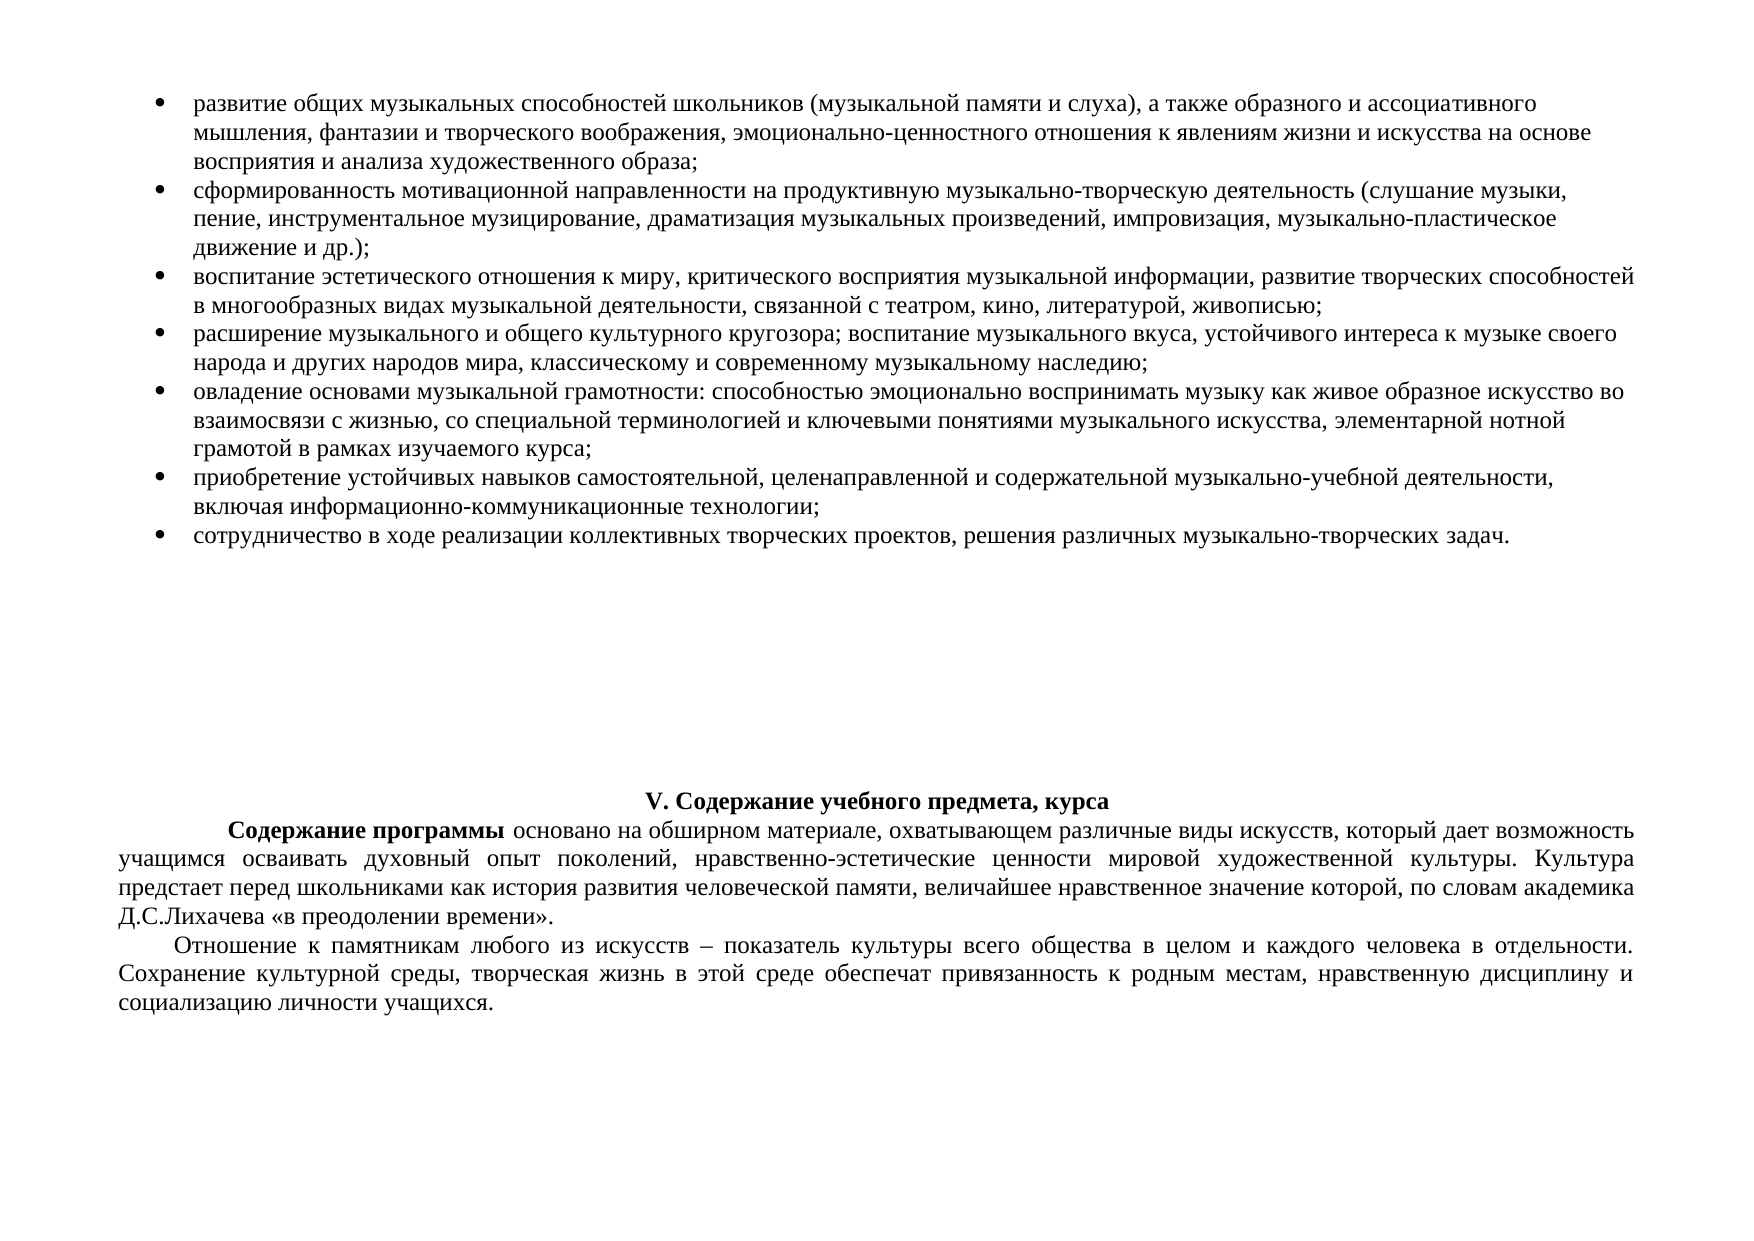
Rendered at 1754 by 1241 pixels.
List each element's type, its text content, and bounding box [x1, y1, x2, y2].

text Отношение к памятникам любого из искусств – показатель культуры всего общества в целом и каждого человека в отдельности. Сохранение культурной среды, творческая жизнь в этой среде обеспечат привязанность к родным местам, нравственную дисциплину и социализацию личности учащихся. [118, 930, 1636, 1016]
list сформированность мотивационной направленности на продуктивную музыкально-творческую деятельность (слушание музыки, пение, инструментальное музицирование, драматизация музыкальных произведений, импровизация, музыкально-пластическое движение и др.); [156, 175, 1636, 261]
list воспитание эстетического отношения к миру, критического восприятия музыкальной информации, развитие творческих способностей в многообразных видах музыкальной деятельности, связанной с театром, кино, литературой, живописью; [156, 261, 1636, 318]
list расширение музыкального и общего культурного кругозора; воспитание музыкального вкуса, устойчивого интереса к музыке своего народа и других народов мира, классическому и современному музыкальному наследию; [156, 318, 1636, 376]
text Содержание программы основано на обширном материале, охватывающем различные виды искусств, который дает возможность учащимся осваивать духовный опыт поколений, нравственно-эстетические ценности мировой художественной культуры. Культура предстает перед школьниками как история развития человеческой памяти, величайшее нравственное значение которой, по словам академика Д.С.Лихачева «в преодолении времени». [118, 815, 1636, 930]
list овладение основами музыкальной грамотности: способностью эмоционально воспринимать музыку как живое образное искусство во взаимосвязи с жизнью, со специальной терминологией и ключевыми понятиями музыкального искусства, элементарной нотной грамотой в рамках изучаемого курса; [156, 376, 1636, 462]
list сотрудничество в ходе реализации коллективных творческих проектов, решения различных музыкально-творческих задач. [156, 520, 1636, 548]
list развитие общих музыкальных способностей школьников (музыкальной памяти и слуха), а также образного и ассоциативного мышления, фантазии и творческого воображения, эмоционально-ценностного отношения к явлениям жизни и искусства на основе восприятия и анализа художественного образа; [156, 88, 1636, 175]
text V. Cодержание учебного предмета, курса [118, 786, 1636, 815]
list приобретение устойчивых навыков самостоятельной, целенаправленной и содержательной музыкально-учебной деятельности, включая информационно-коммуникационные технологии; [156, 462, 1636, 520]
